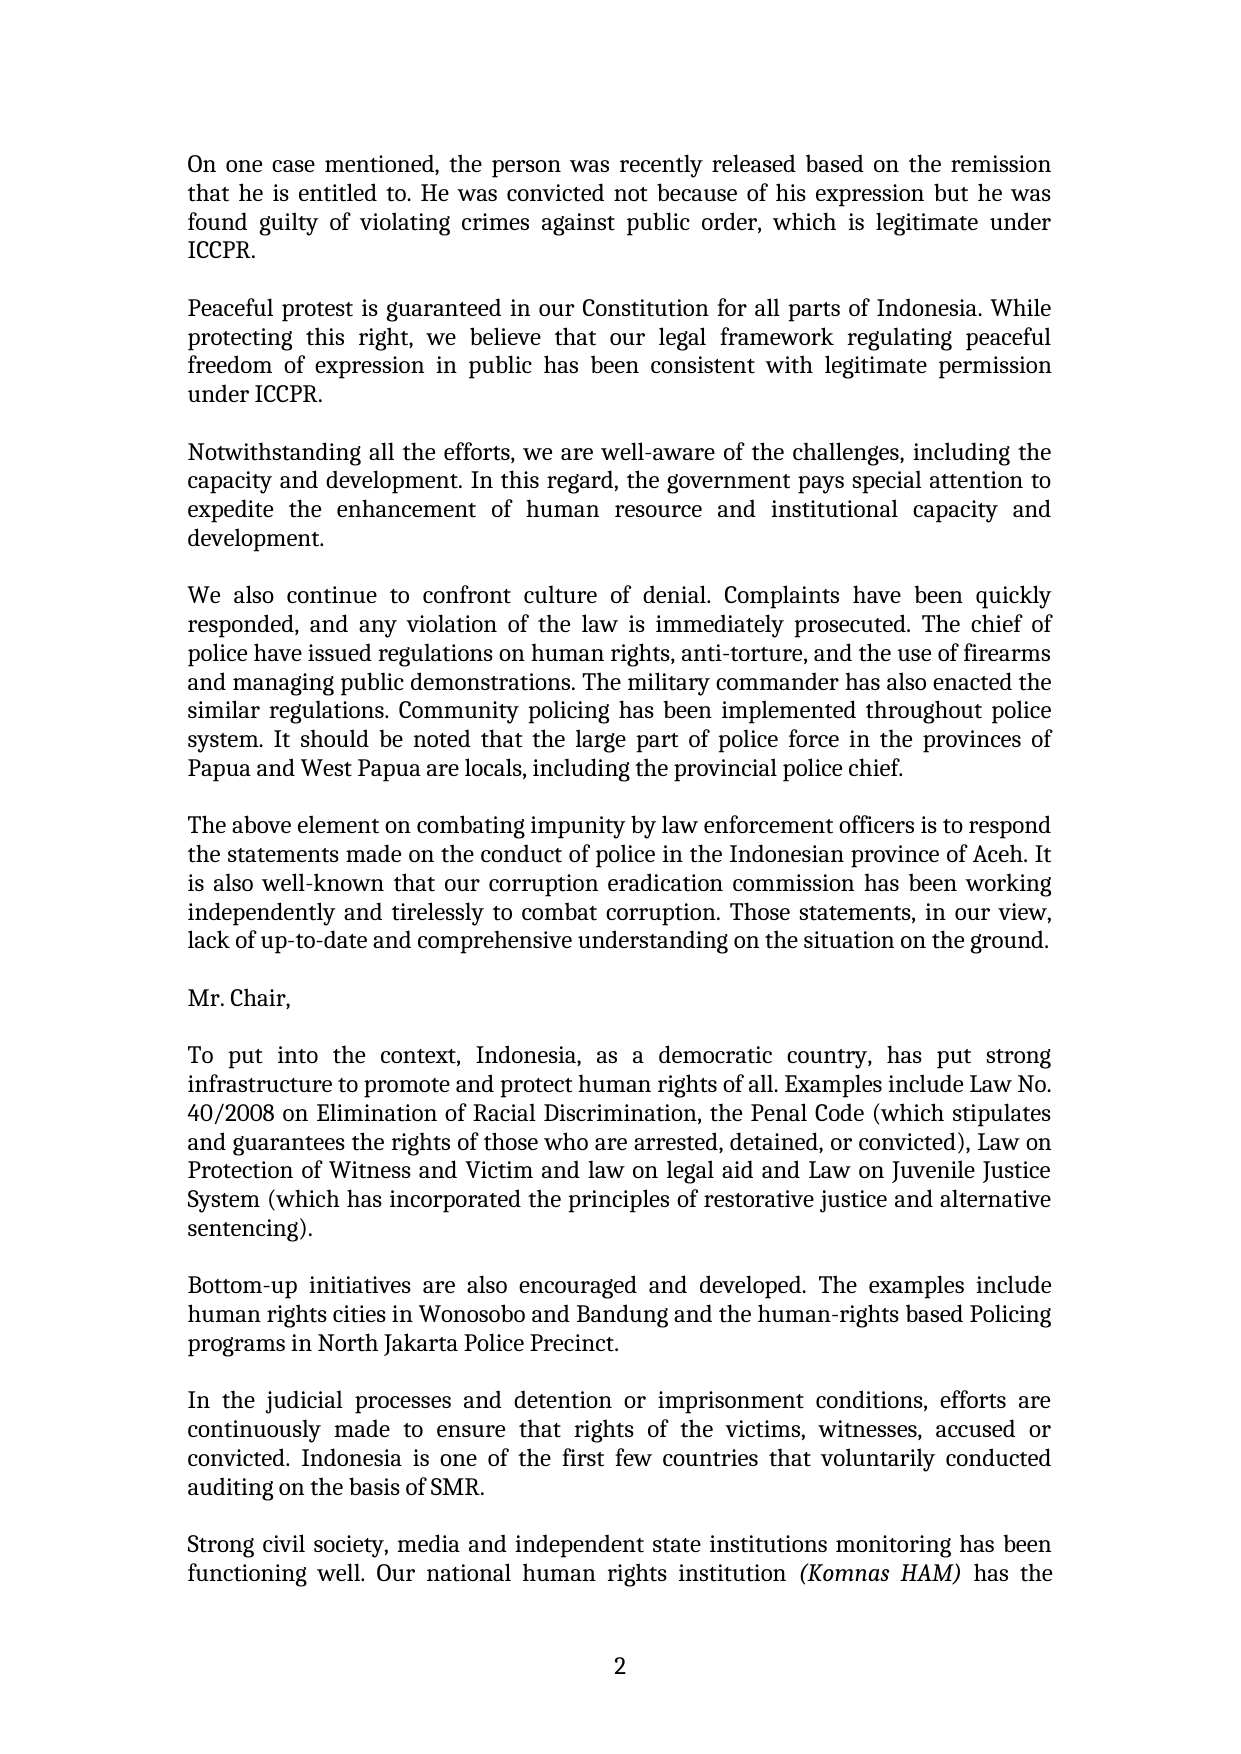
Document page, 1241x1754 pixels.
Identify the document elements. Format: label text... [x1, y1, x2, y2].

text We also continue to confront culture of denial. Complaints have been quickly responded, and any violation of the law is immediately prosecuted. The chief of police have issued regulations on human rights, anti-torture, and the use of firearms and managing public demonstrations. The military commander has also enacted the similar regulations. Community policing has been implemented throughout police system. It should be noted that the large part of police force in the provinces of Papua and West Papua are locals, including the provincial police chief. [187, 581, 1053, 782]
text To put into the context, Indonesia, as a democratic country, has put strong infrastructure to promote and protect human rights of all. Examples include Law No. 40/2008 on Elimination of Racial Discrimination, the Penal Code (which stipulates and guarantees the rights of those who are arrested, detained, or convicted), Law on Protection of Witness and Victim and law on legal aid and Law on Juvenile Justice System (which has incorporated the principles of restorative justice and alternative sentencing). [187, 1041, 1053, 1242]
text On one case mentioned, the person was recently released based on the remission that he is entitled to. He was convicted not because of his expression but he was found guilty of violating crimes against public order, which is legitimate under ICCPR. [187, 150, 1053, 265]
text Bottom-up initiatives are also encouraged and developed. The examples include human rights cities in Wonosobo and Bandung and the human-rights based Policing programs in North Jakarta Police Precinct. [187, 1271, 1053, 1357]
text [187, 1530, 1053, 1587]
text Notwithstanding all the efforts, we are well-aware of the challenges, including the capacity and development. In this regard, the government pays special attention to expedite the enhancement of human resource and institutional capacity and development. [187, 437, 1053, 552]
text In the judicial processes and detention or imprisonment conditions, efforts are continuously made to ensure that rights of the victims, witnesses, accused or convicted. Indonesia is one of the first few countries that voluntarily conducted auditing on the basis of SMR. [187, 1386, 1053, 1501]
text Peaceful protest is guaranteed in our Constitution for all parts of Indonesia. While protecting this right, we believe that our legal framework regulating peaceful freedom of expression in public has been consistent with legitimate permission under ICCPR. [187, 294, 1053, 409]
text The above element on combating impunity by law enforcement officers is to respond the statements made on the conduct of police in the Indonesian province of Aceh. It is also well-known that our corruption eradication commission has been working independently and tirelessly to combat corruption. Those statements, in our view, lack of up-to-date and comprehensive understanding on the situation on the ground. [187, 811, 1053, 955]
text Mr. Chair, [187, 984, 1053, 1012]
